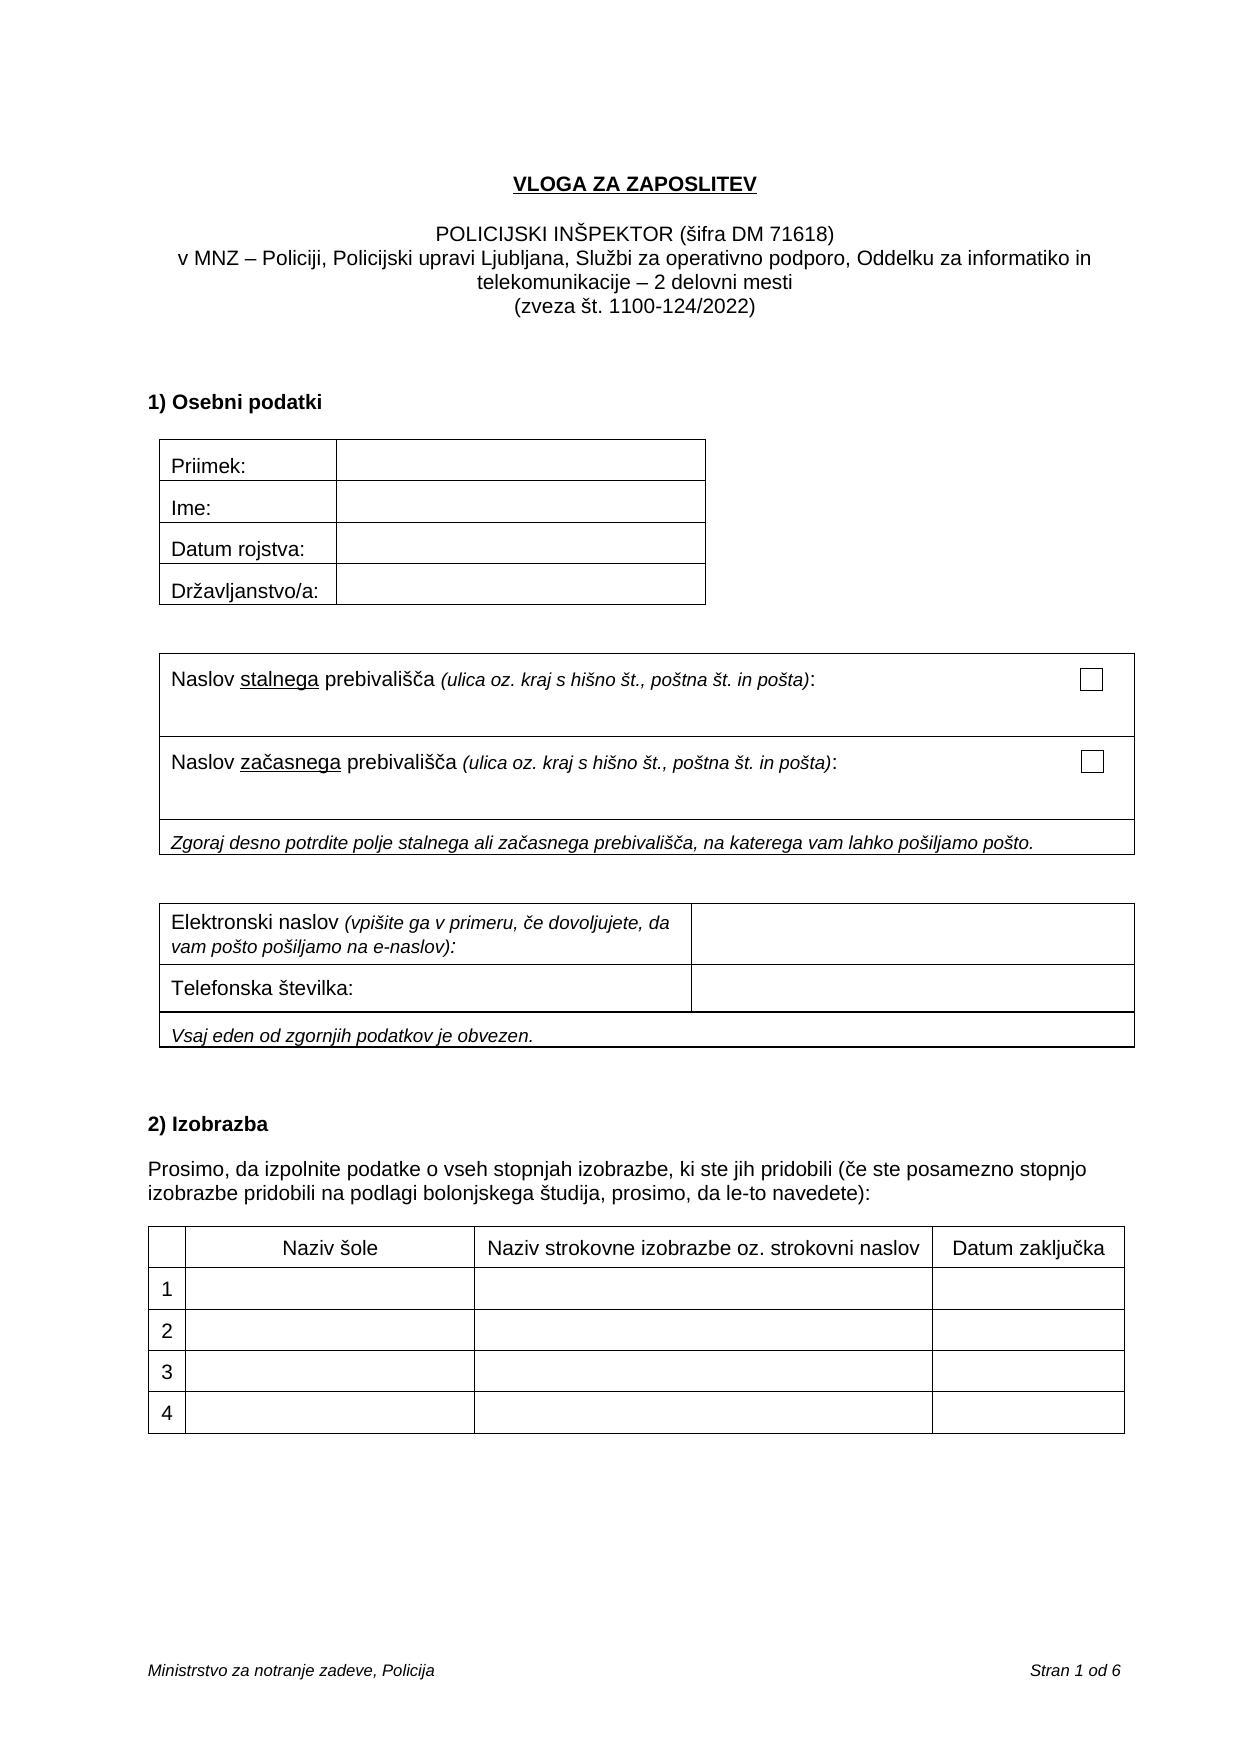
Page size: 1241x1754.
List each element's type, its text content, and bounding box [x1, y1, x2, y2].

table_cell [933, 1351, 1124, 1391]
text (zveza št. 1100-124/2022) [148, 294, 1122, 318]
table_cell [337, 564, 705, 604]
table_cell Ime: [160, 481, 336, 522]
table_cell Zgoraj desno potrdite polje stalnega ali začasnega prebivališča, na katerega vam lahko pošiljamo pošto. [160, 820, 1134, 854]
text 1) Osebni podatki [148, 390, 1122, 414]
table_header Datum zaključka [933, 1227, 1124, 1267]
table_cell [933, 1310, 1124, 1350]
table_cell [337, 523, 705, 563]
table_cell Državljanstvo/a: [160, 564, 336, 604]
table_cell [475, 1351, 932, 1391]
table_cell [933, 1392, 1124, 1432]
table_cell 3 [149, 1351, 185, 1391]
table_header Priimek: [160, 440, 336, 480]
table_cell Naslov začasnega prebivališča (ulica oz. kraj s hišno št., poštna št. in pošta): [160, 737, 1134, 818]
table_cell [692, 965, 1134, 1011]
table_cell [186, 1310, 474, 1350]
table_cell [475, 1268, 932, 1308]
table_cell Datum rojstva: [160, 523, 336, 563]
table_cell [337, 481, 705, 522]
table_cell [186, 1351, 474, 1391]
table_header Naziv strokovne izobrazbe oz. strokovni naslov [475, 1227, 932, 1267]
table_cell [933, 1268, 1124, 1308]
table_cell 2 [149, 1310, 185, 1350]
table_cell [475, 1310, 932, 1350]
table_cell Vsaj eden od zgornjih podatkov je obvezen. [160, 1013, 1134, 1046]
table_header Naziv šole [186, 1227, 474, 1267]
text 2) Izobrazba [148, 1112, 1122, 1136]
table_header [337, 440, 705, 480]
table_cell [186, 1392, 474, 1432]
table_header Naslov stalnega prebivališča (ulica oz. kraj s hišno št., poštna št. in pošta): [160, 654, 1134, 736]
text Prosimo, da izpolnite podatke o vseh stopnjah izobrazbe, ki ste jih pridobili (če ste posamezno stopnjo izobrazbe pridobili na podlagi bolonjskega študija, prosimo, da le-to navedete): [148, 1157, 1122, 1205]
text v MNZ – Policiji, Policijski upravi Ljubljana, Službi za operativno podporo, Oddelku za informatiko in telekomunikacije – 2 delovni mesti [148, 246, 1122, 294]
table_cell Telefonska številka: [160, 965, 691, 1011]
text POLICIJSKI INŠPEKTOR (šifra DM 71618) [148, 222, 1122, 246]
table_header [149, 1227, 185, 1267]
title VLOGA ZA ZAPOSLITEV [148, 170, 1122, 197]
table_cell [475, 1392, 932, 1432]
table_header Elektronski naslov (vpišite ga v primeru, če dovoljujete, da vam pošto pošiljamo na e-naslov): [160, 904, 691, 964]
table_header [692, 904, 1134, 964]
table_cell [186, 1268, 474, 1308]
table_cell 4 [149, 1392, 185, 1432]
table_cell 1 [149, 1268, 185, 1308]
